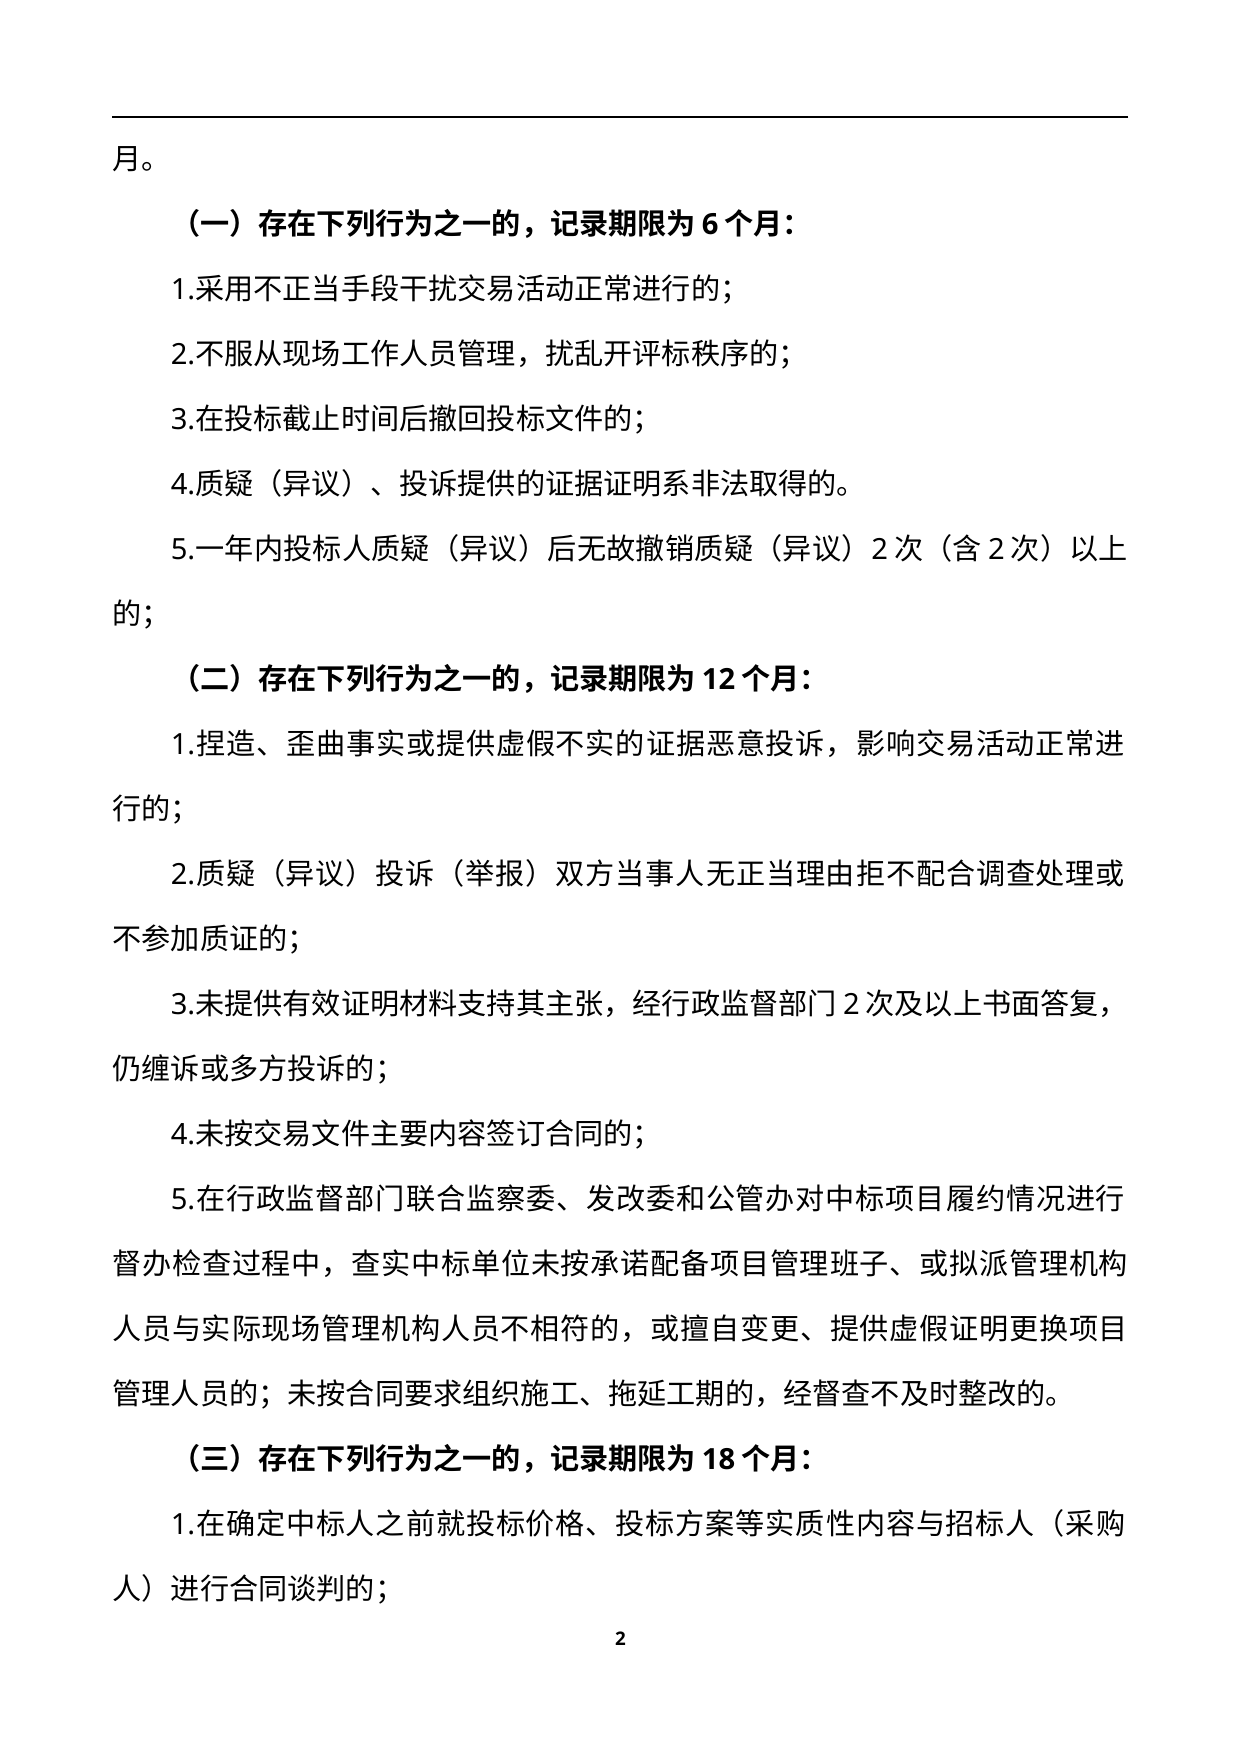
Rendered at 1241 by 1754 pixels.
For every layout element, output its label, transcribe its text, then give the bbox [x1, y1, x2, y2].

text 4.质疑（异议）、投诉提供的证据证明系非法取得的。 [112, 449, 1128, 514]
text 3.未提供有效证明材料支持其主张，经行政监督部门2次及以上书面答复，仍缠诉或多方投诉的； [112, 969, 1128, 1099]
text 1.捏造、歪曲事实或提供虚假不实的证据恶意投诉，影响交易活动正常进行的； [112, 709, 1128, 839]
text （三）存在下列行为之一的，记录期限为18个月： [112, 1424, 1128, 1489]
text 5.在行政监督部门联合监察委、发改委和公管办对中标项目履约情况进行督办检查过程中，查实中标单位未按承诺配备项目管理班子、或拟派管理机构人员与实际现场管理机构人员不相符的，或擅自变更、提供虚假证明更换项目管理人员的；未按合同要求组织施工、拖延工期的，经督查不及时整改的。 [112, 1164, 1128, 1424]
text 2.不服从现场工作人员管理，扰乱开评标秩序的； [112, 319, 1128, 384]
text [112, 124, 1128, 189]
text 2.质疑（异议）投诉（举报）双方当事人无正当理由拒不配合调查处理或不参加质证的； [112, 839, 1128, 969]
text 4.未按交易文件主要内容签订合同的； [112, 1099, 1128, 1164]
text 1.采用不正当手段干扰交易活动正常进行的； [112, 254, 1128, 319]
text 1.在确定中标人之前就投标价格、投标方案等实质性内容与招标人（采购人）进行合同谈判的； [112, 1489, 1128, 1619]
text 3.在投标截止时间后撤回投标文件的； [112, 384, 1128, 449]
text （二）存在下列行为之一的，记录期限为12个月： [112, 644, 1128, 709]
text （一）存在下列行为之一的，记录期限为6个月： [112, 189, 1128, 254]
text 5.一年内投标人质疑（异议）后无故撤销质疑（异议）2次（含2次）以上的； [112, 514, 1128, 644]
